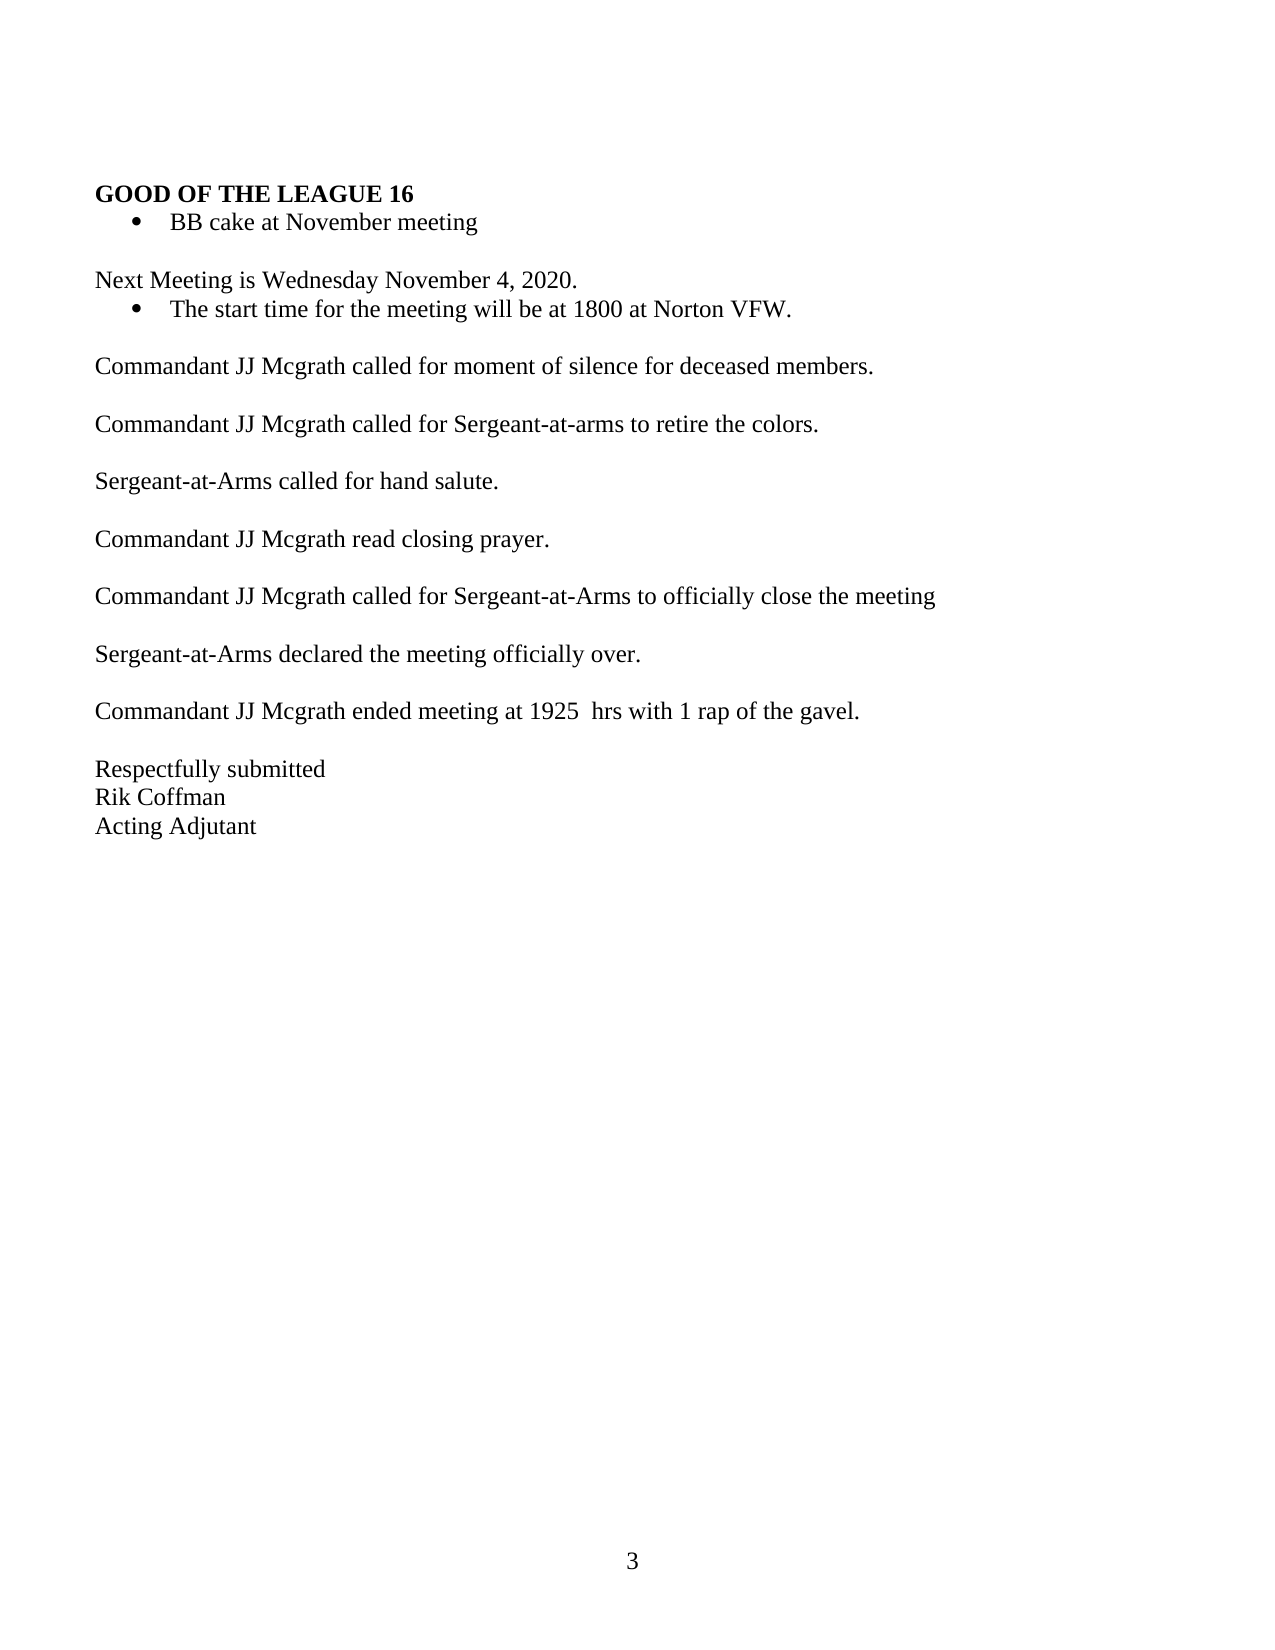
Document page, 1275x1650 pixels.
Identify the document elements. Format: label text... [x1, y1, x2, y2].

text Commandant JJ Mcgrath called for Sergeant-at-Arms to officially close the meeting [94, 581, 1170, 610]
list The start time for the meeting will be at 1800 at Norton VFW. [132, 294, 1170, 322]
text Sergeant-at-Arms called for hand salute. [94, 466, 1170, 495]
text GOOD OF THE LEAGUE 16 [94, 179, 1170, 207]
text Commandant JJ Mcgrath called for moment of silence for deceased members. [94, 351, 1170, 380]
text Acting Adjutant [94, 811, 1170, 840]
text Commandant JJ Mcgrath ended meeting at 1925 hrs with 1 rap of the gavel. [94, 696, 1170, 725]
list BB cake at November meeting [132, 207, 1170, 236]
text Next Meeting is Wednesday November 4, 2020. [94, 265, 1170, 294]
text Commandant JJ Mcgrath called for Sergeant-at-arms to retire the colors. [94, 409, 1170, 437]
text Sergeant-at-Arms declared the meeting officially over. [94, 639, 1170, 667]
text Rik Coffman [94, 782, 1170, 811]
text Respectfully submitted [94, 754, 1170, 782]
text Commandant JJ Mcgrath read closing prayer. [94, 524, 1170, 552]
